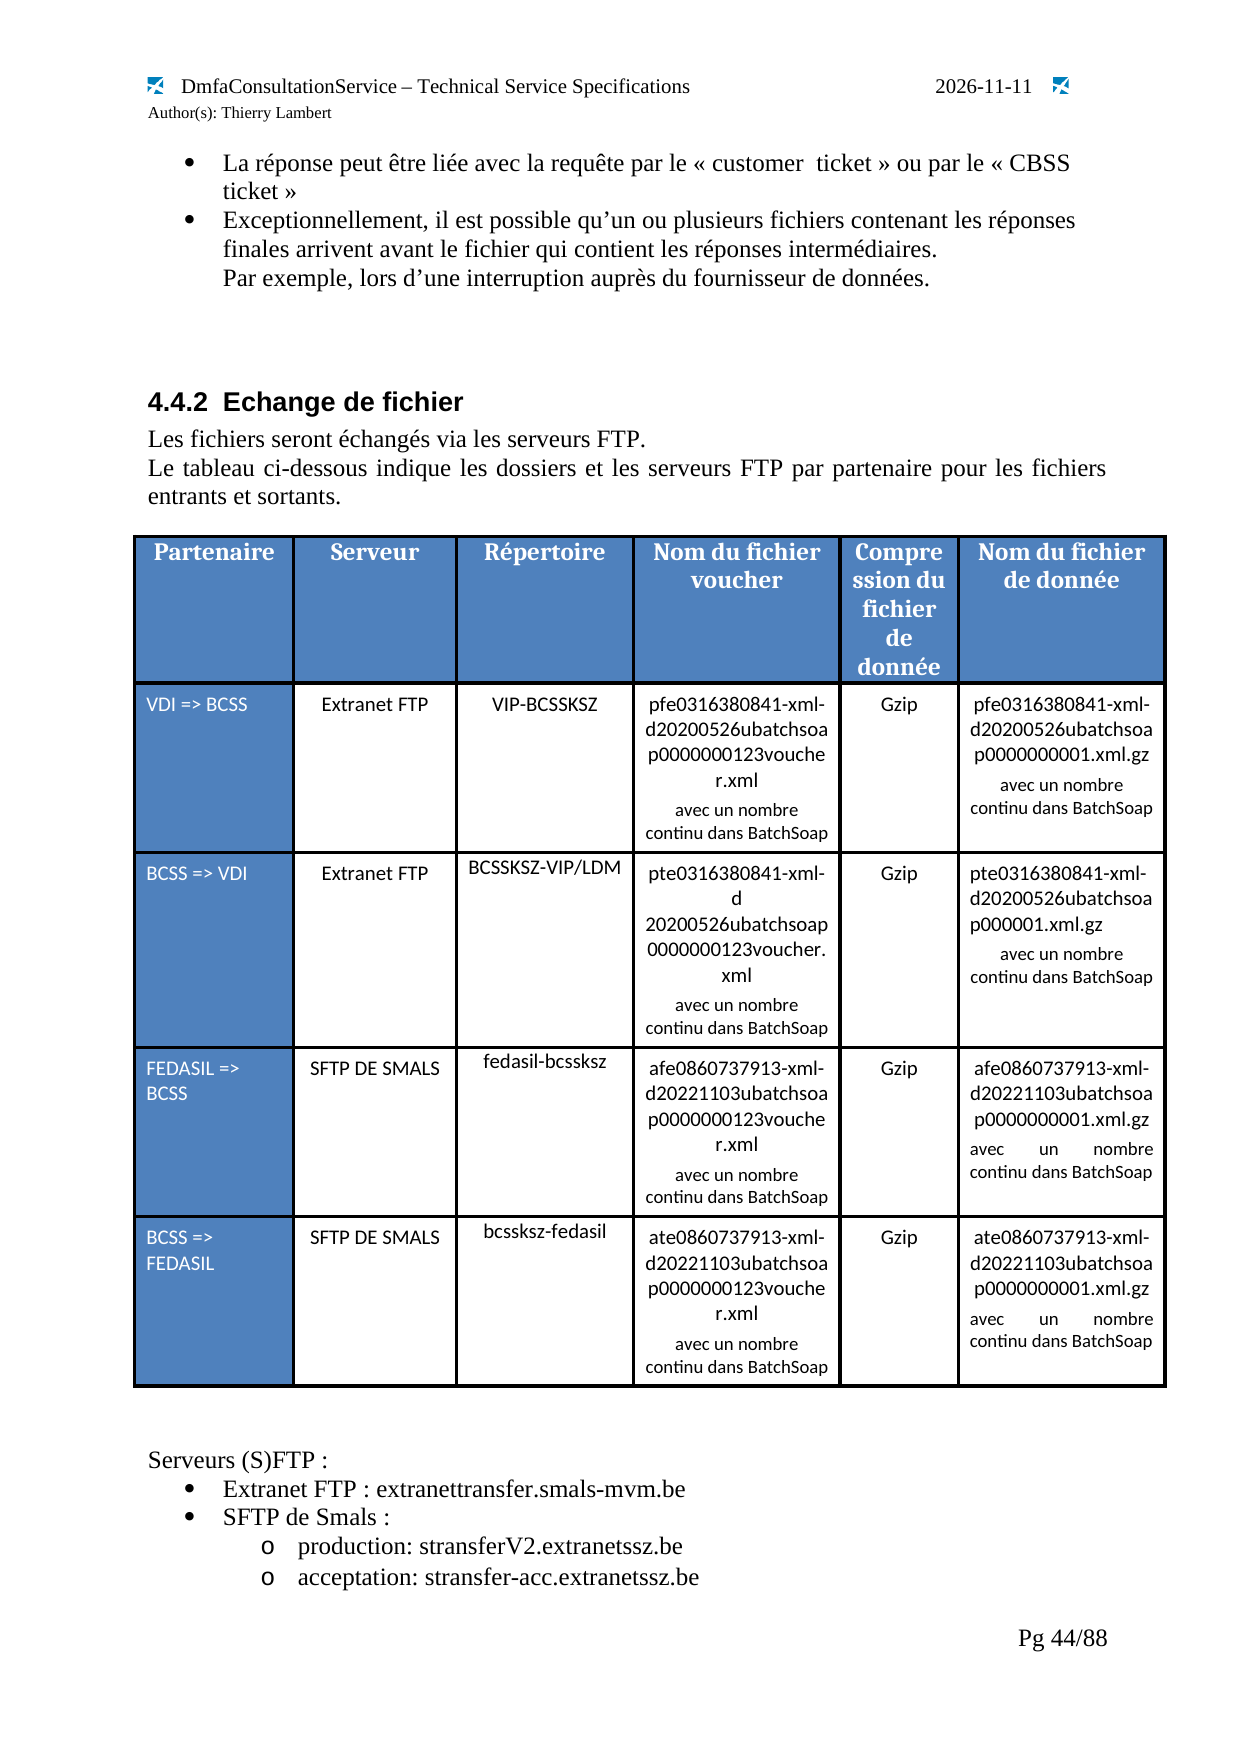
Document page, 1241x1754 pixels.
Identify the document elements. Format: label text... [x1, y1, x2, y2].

text SFTP de Smals : [185, 1502, 1107, 1531]
table_header Serveur [295, 538, 455, 681]
table_cell Gzip [842, 854, 957, 1046]
table_cell BCSS => FEDASIL [136, 1218, 292, 1384]
table_cell fedasil-bcssksz [458, 1049, 632, 1215]
subtitle Echange de fichier [148, 386, 1107, 418]
table_cell ate0860737913-xml-d20221103ubatchsoap0000000123voucher.xml avec un nombre continu dans BatchSoap [635, 1218, 838, 1384]
picture [147, 83, 164, 94]
table_cell afe0860737913-xml-d20221103ubatchsoap0000000001.xml.gz avec un nombre continu dans BatchSoap [960, 1049, 1163, 1215]
table_cell pte0316380841-xml- d20200526ubatchsoap0000000123voucher.xml avec un nombre continu dans BatchSoap [635, 854, 838, 1046]
table_cell pfe0316380841-xml-d20200526ubatchsoap0000000001.xml.gz avec un nombre continu dans BatchSoap [960, 685, 1163, 851]
table_cell SFTP DE SMALS [295, 1049, 455, 1215]
list Exceptionnellement, il est possible qu’un ou plusieurs fichiers contenant les réponses finales arrivent avant le fichier qui contient les réponses intermédiaires. [185, 205, 1107, 263]
table_cell BCSSKSZ-VIP/LDM [458, 854, 632, 1046]
text Le tableau ci-dessous indique les dossiers et les serveurs FTP par partenaire pour les fichiers entrants et sortants. [148, 453, 1107, 510]
list production: stransferV2.extranetssz.be [260, 1531, 1107, 1562]
table_header Nom du fichier de donnée [960, 538, 1163, 681]
list Extranet FTP : extranettransfer.smals-mvm.be [185, 1474, 1107, 1502]
table_cell SFTP DE SMALS [295, 1218, 455, 1384]
text Serveurs (S)FTP : [148, 1445, 1107, 1474]
list acceptation: stransfer-acc.extranetssz.be [260, 1562, 1107, 1593]
table_cell Gzip [842, 1218, 957, 1384]
table_cell FEDASIL => BCSS [136, 1049, 292, 1215]
table_cell pte0316380841-xml-d20200526ubatchsoap000001.xml.gz avec un nombre continu dans BatchSoap [960, 854, 1163, 1046]
table_cell ate0860737913-xml-d20221103ubatchsoap0000000001.xml.gz avec un nombre continu dans BatchSoap [960, 1218, 1163, 1384]
list La réponse peut être liée avec la requête par le « customer ticket » ou par le « CBSS ticket » [185, 148, 1107, 205]
table_header Compression du fichier de donnée [842, 538, 957, 681]
table_cell bcssksz-fedasil [458, 1218, 632, 1384]
table_cell Gzip [842, 1049, 957, 1215]
table_cell BCSS => VDI [136, 854, 292, 1046]
table_cell Gzip [842, 685, 957, 851]
table_header Nom du fichier voucher [635, 538, 838, 681]
picture [1053, 81, 1069, 94]
text Les fichiers seront échangés via les serveurs FTP. [148, 424, 1107, 453]
table_cell Extranet FTP [295, 685, 455, 851]
table_cell pfe0316380841-xml-d20200526ubatchsoap0000000123voucher.xml avec un nombre continu dans BatchSoap [635, 685, 838, 851]
table_cell VDI => BCSS [136, 685, 292, 851]
table_header Partenaire [136, 538, 292, 681]
table_cell afe0860737913-xml-d20221103ubatchsoap0000000123voucher.xml avec un nombre continu dans BatchSoap [635, 1049, 838, 1215]
table_header Répertoire [458, 538, 632, 681]
table_cell VIP-BCSSKSZ [458, 685, 632, 851]
text Par exemple, lors d’une interruption auprès du fournisseur de données. [223, 263, 1107, 291]
table_cell Extranet FTP [295, 854, 455, 1046]
